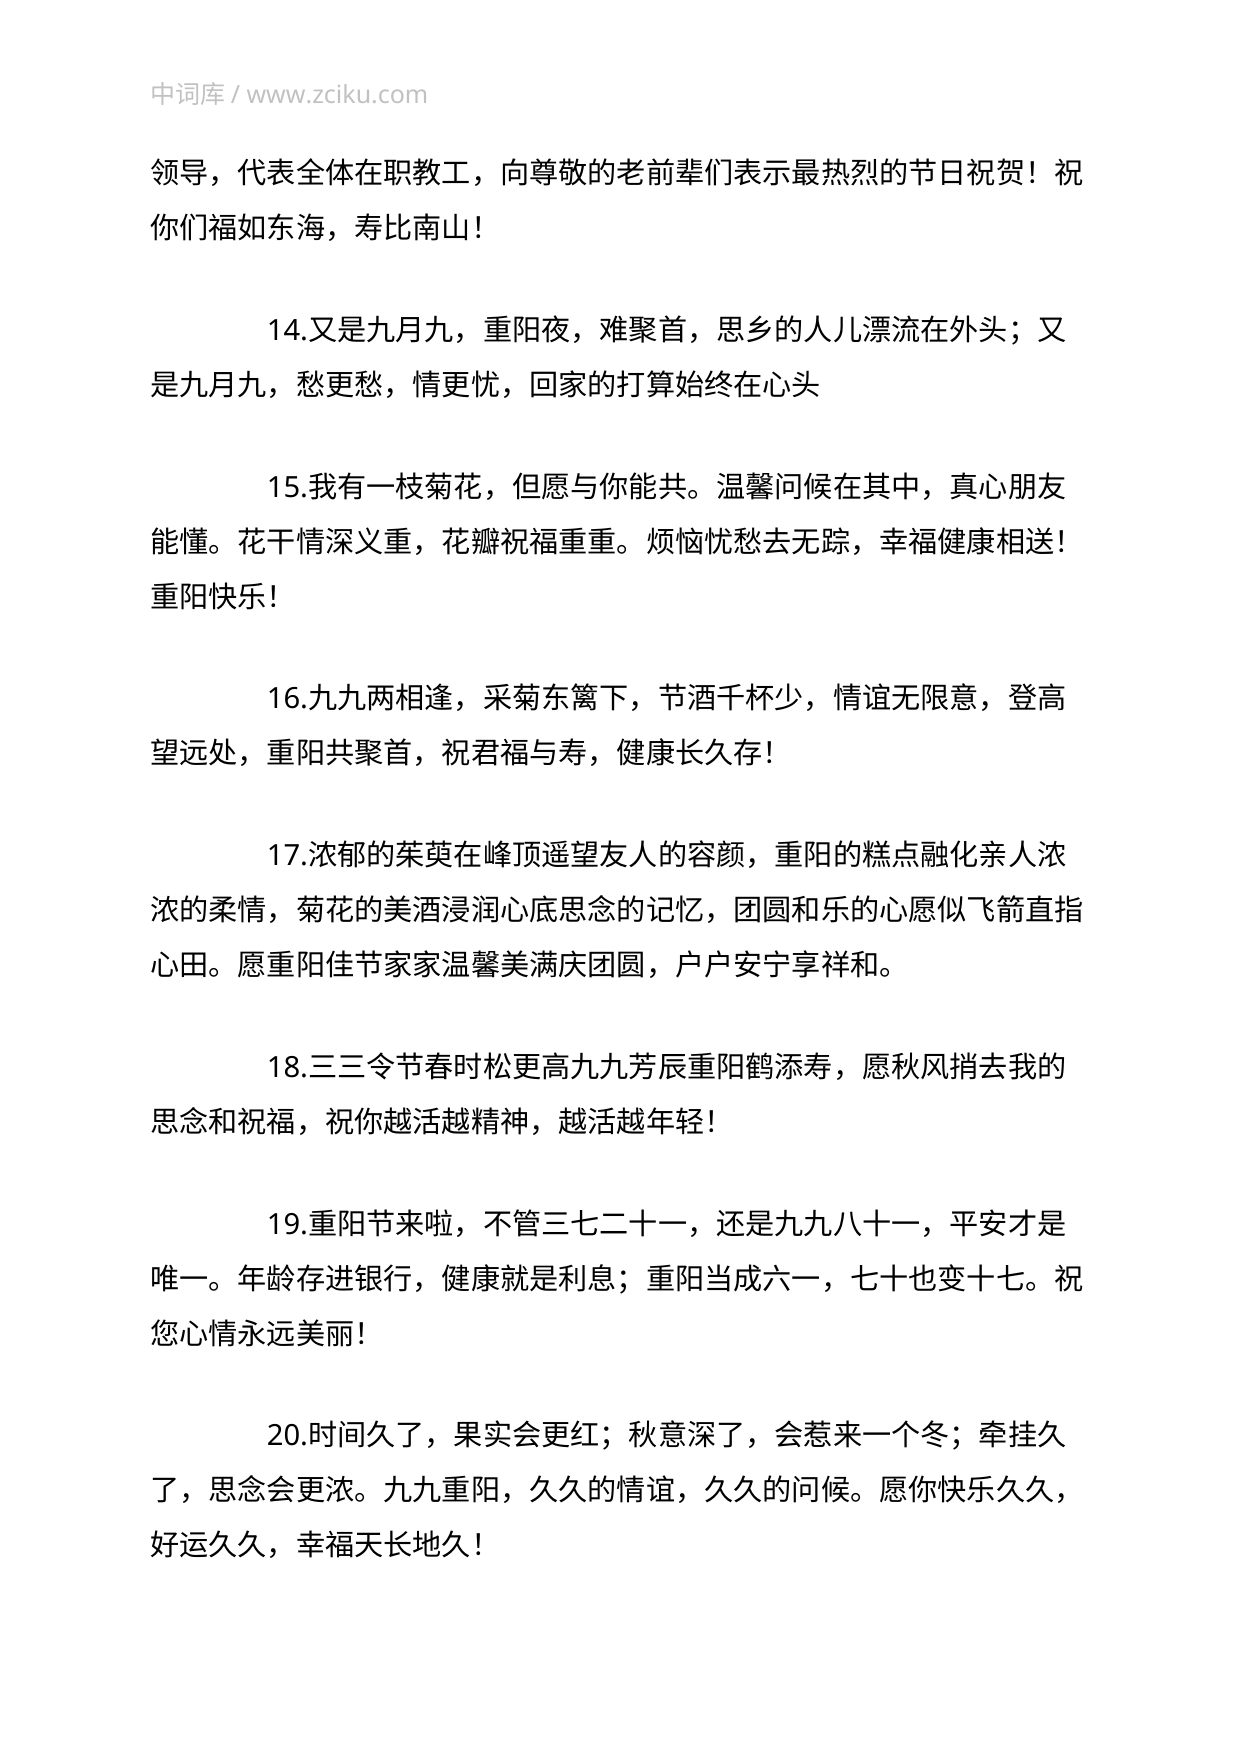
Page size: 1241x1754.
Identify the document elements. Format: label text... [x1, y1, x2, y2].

text 15.我有一枝菊花，但愿与你能共。温馨问候在其中，真心朋友能懂。花干情深义重，花瓣祝福重重。烦恼忧愁去无踪，幸福健康相送！重阳快乐！ [150, 463, 1090, 616]
text 20.时间久了，果实会更红；秋意深了，会惹来一个冬；牵挂久了，思念会更浓。九九重阳，久久的情谊，久久的问候。愿你快乐久久，好运久久，幸福天长地久！ [150, 1412, 1090, 1564]
text 19.重阳节来啦，不管三七二十一，还是九九八十一，平安才是唯一。年龄存进银行，健康就是利息；重阳当成六一，七十也变十七。祝您心情永远美丽！ [150, 1200, 1090, 1352]
text 18.三三令节春时松更高九九芳辰重阳鹤添寿，愿秋风捎去我的思念和祝福，祝你越活越精神，越活越年轻！ [150, 1043, 1090, 1141]
text 17.浓郁的茱萸在峰顶遥望友人的容颜，重阳的糕点融化亲人浓浓的柔情，菊花的美酒浸润心底思念的记忆，团圆和乐的心愿似飞箭直指心田。愿重阳佳节家家温馨美满庆团圆，户户安宁享祥和。 [150, 832, 1090, 984]
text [150, 150, 1090, 247]
text 14.又是九月九，重阳夜，难聚首，思乡的人儿漂流在外头；又是九月九，愁更愁，情更忧，回家的打算始终在心头 [150, 307, 1090, 404]
text 16.九九两相逢，采菊东篱下，节酒千杯少，情谊无限意，登高望远处，重阳共聚首，祝君福与寿，健康长久存！ [150, 675, 1090, 772]
